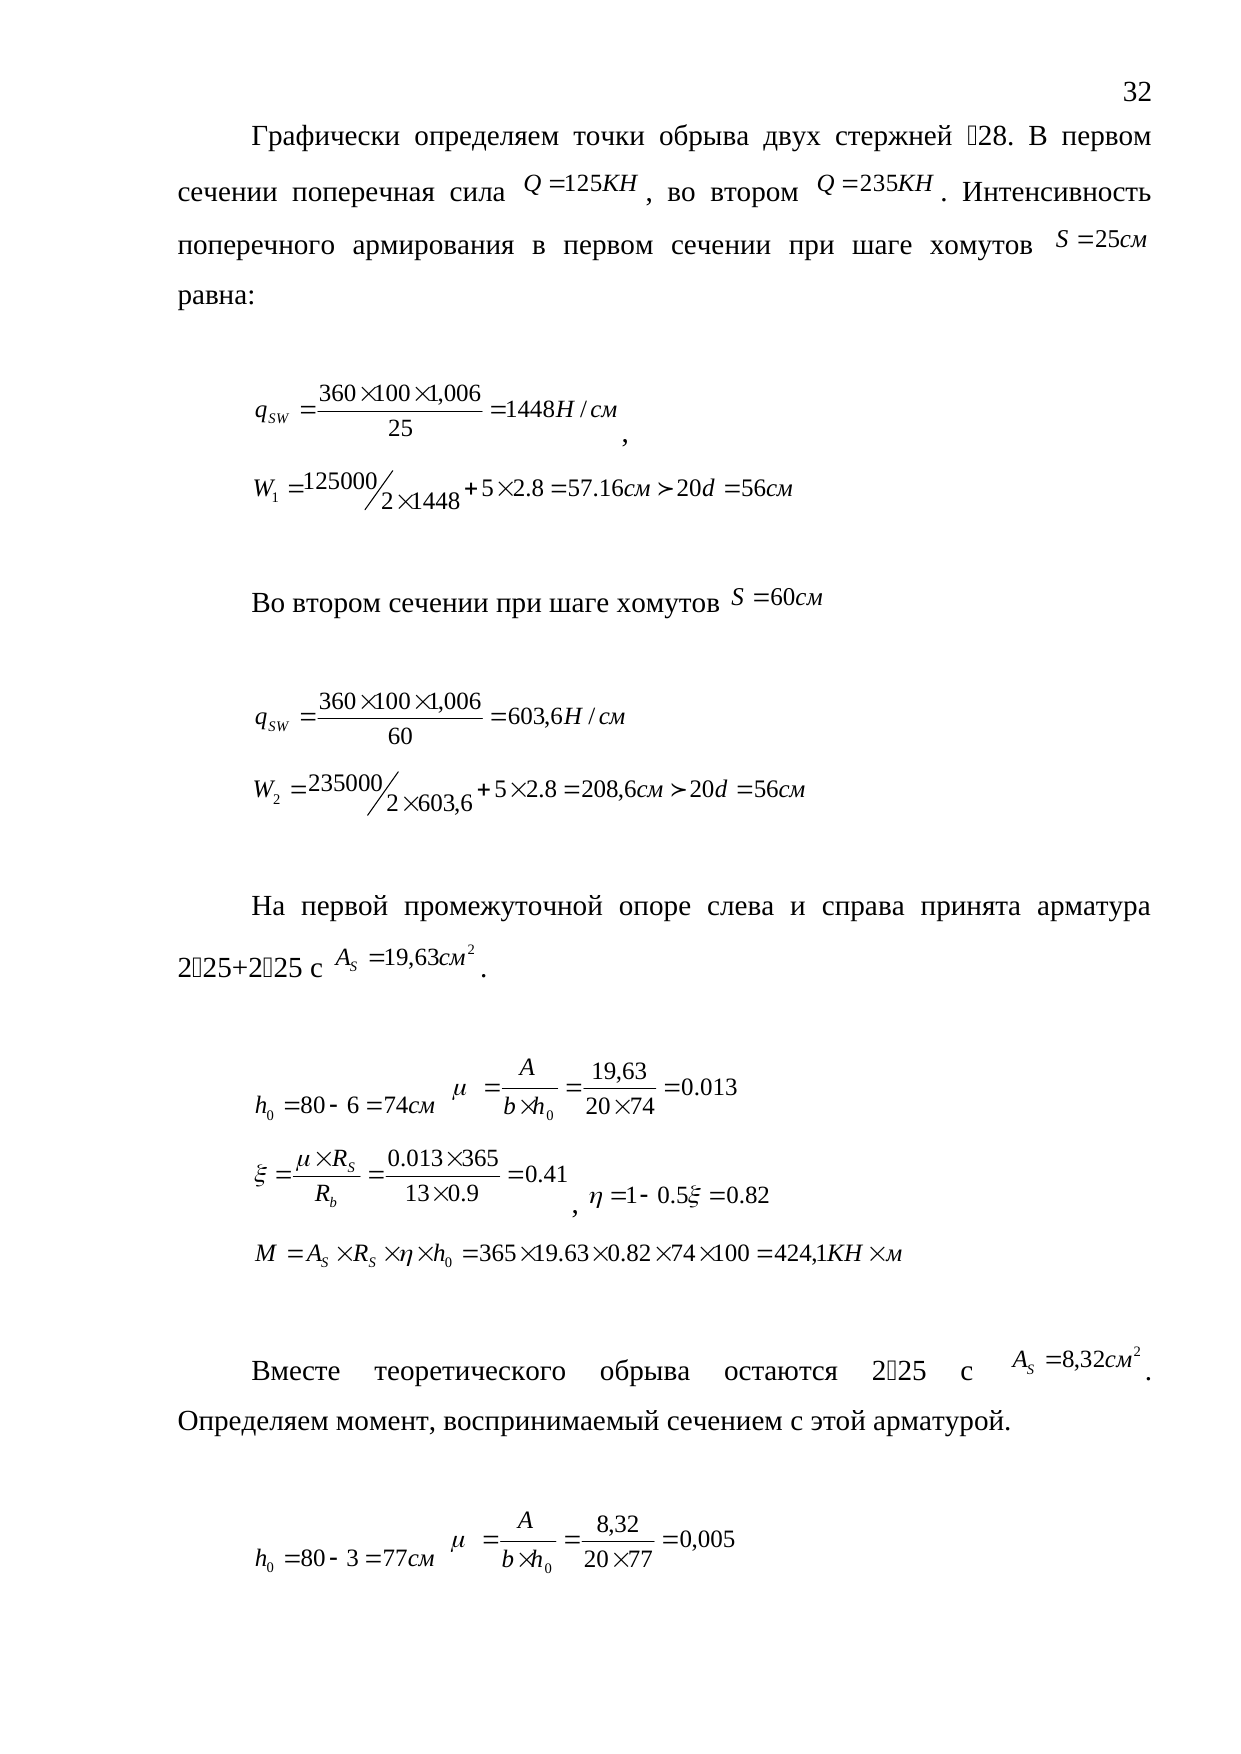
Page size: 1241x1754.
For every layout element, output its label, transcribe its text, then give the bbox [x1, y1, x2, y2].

text Графически определяем точки обрыва двух стержней 28. В первом сечении поперечная сила , во втором . Интенсивность поперечного армирования в первом сечении при шаге хомутов равна: [177, 118, 1152, 311]
text , [177, 378, 1152, 448]
text , [177, 1143, 1152, 1220]
text Вместе теоретического обрыва остаются 225 с . Определяем момент, воспринимаемый сечением с этой арматурой. [177, 1341, 1152, 1437]
text Во втором сечении при шаге хомутов [177, 582, 1152, 618]
text На первой промежуточной опоре слева и справа принята арматура 225+225 с . [177, 888, 1152, 984]
